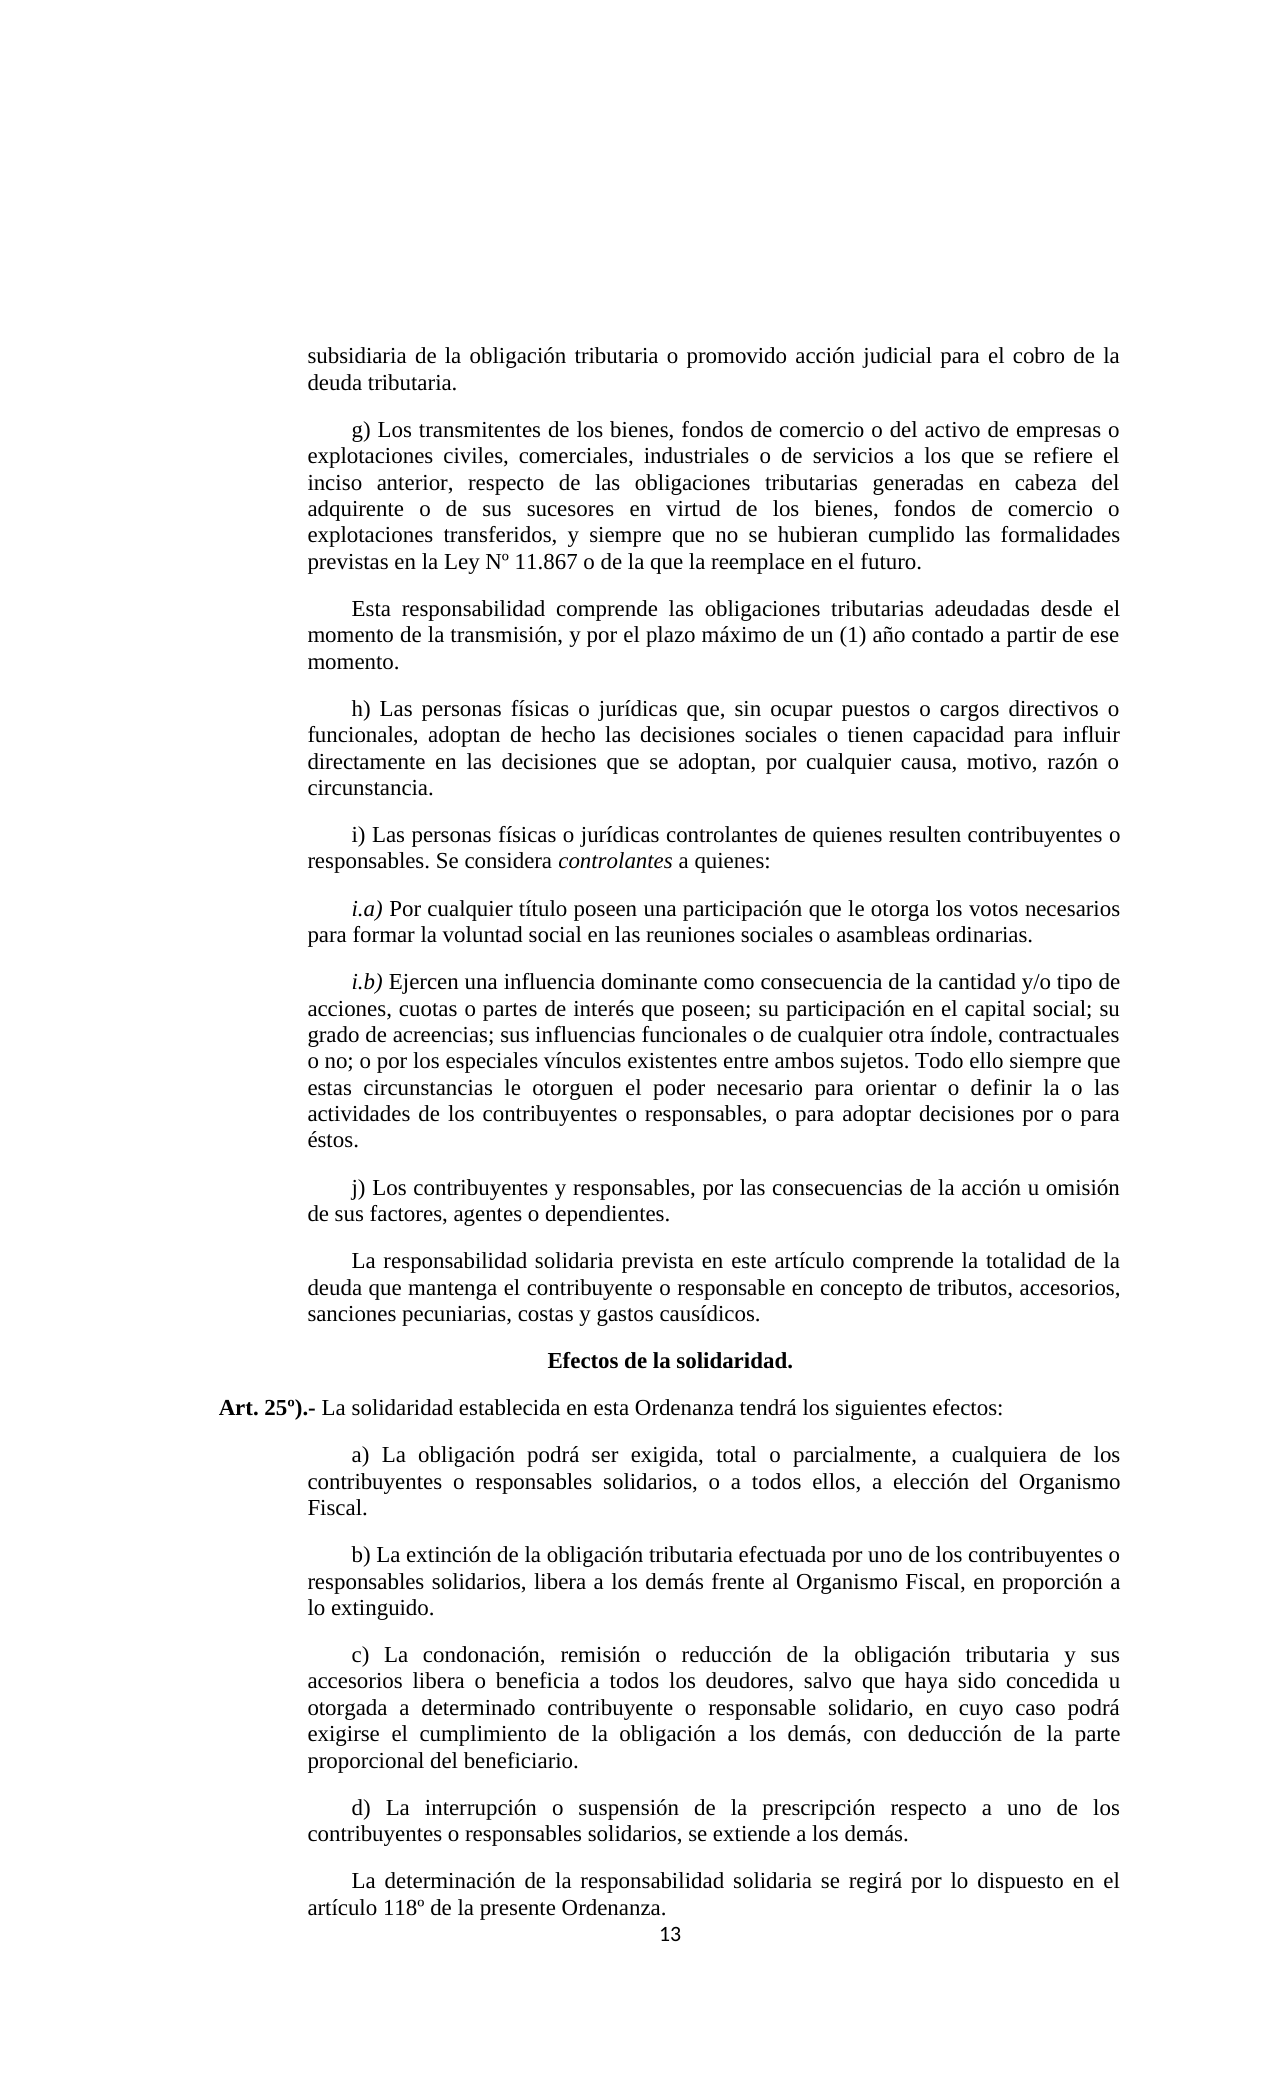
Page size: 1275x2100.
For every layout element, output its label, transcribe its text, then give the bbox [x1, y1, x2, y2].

text La determinación de la responsabilidad solidaria se regirá por lo dispuesto en el artículo 118º de la presente Ordenanza. [307, 1867, 1121, 1920]
text a) La obligación podrá ser exigida, total o parcialmente, a cualquiera de los contribuyentes o responsables solidarios, o a todos ellos, a elección del Organismo Fiscal. [307, 1441, 1121, 1521]
text i.b) Ejercen una influencia dominante como consecuencia de la cantidad y/o tipo de acciones, cuotas o partes de interés que poseen; su participación en el capital social; su grado de acreencias; sus influencias funcionales o de cualquier otra índole, contractuales o no; o por los especiales vínculos existentes entre ambos sujetos. Todo ello siempre que estas circunstancias le otorguen el poder necesario para orientar o definir la o las actividades de los contribuyentes o responsables, o para adoptar decisiones por o para éstos. [307, 968, 1121, 1153]
text j) Los contribuyentes y responsables, por las consecuencias de la acción u omisión de sus factores, agentes o dependientes. [307, 1174, 1121, 1226]
text La responsabilidad solidaria prevista en este artículo comprende la totalidad de la deuda que mantenga el contribuyente o responsable en concepto de tributos, accesorios, sanciones pecuniarias, costas y gastos causídicos. [307, 1247, 1121, 1326]
text Esta responsabilidad comprende las obligaciones tributarias adeudadas desde el momento de la transmisión, y por el plazo máximo de un (1) año contado a partir de ese momento. [307, 595, 1121, 674]
text Efectos de la solidaridad. [218, 1347, 1121, 1373]
text b) La extinción de la obligación tributaria efectuada por uno de los contribuyentes o responsables solidarios, libera a los demás frente al Organismo Fiscal, en proporción a lo extinguido. [307, 1541, 1121, 1620]
text d) La interrupción o suspensión de la prescripción respecto a uno de los contribuyentes o responsables solidarios, se extiende a los demás. [307, 1794, 1121, 1847]
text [307, 343, 1121, 395]
text i.a) Por cualquier título poseen una participación que le otorga los votos necesarios para formar la voluntad social en las reuniones sociales o asambleas ordinarias. [307, 895, 1121, 947]
text i) Las personas físicas o jurídicas controlantes de quienes resulten contribuyentes o responsables. Se considera controlantes a quienes: [307, 821, 1121, 874]
text h) Las personas físicas o jurídicas que, sin ocupar puestos o cargos directivos o funcionales, adoptan de hecho las decisiones sociales o tienen capacidad para influir directamente en las decisiones que se adoptan, por cualquier causa, motivo, razón o circunstancia. [307, 695, 1121, 800]
text Art. 25º).- La solidaridad establecida en esta Ordenanza tendrá los siguientes efectos: [218, 1394, 1121, 1421]
text c) La condonación, remisión o reducción de la obligación tributaria y sus accesorios libera o beneficia a todos los deudores, salvo que haya sido concedida u otorgada a determinado contribuyente o responsable solidario, en cuyo caso podrá exigirse el cumplimiento de la obligación a los demás, con deducción de la parte proporcional del beneficiario. [307, 1641, 1121, 1773]
text g) Los transmitentes de los bienes, fondos de comercio o del activo de empresas o explotaciones civiles, comerciales, industriales o de servicios a los que se refiere el inciso anterior, respecto de las obligaciones tributarias generadas en cabeza del adquirente o de sus sucesores en virtud de los bienes, fondos de comercio o explotaciones transferidos, y siempre que no se hubieran cumplido las formalidades previstas en la Ley Nº 11.867 o de la que la reemplace en el futuro. [307, 416, 1121, 574]
